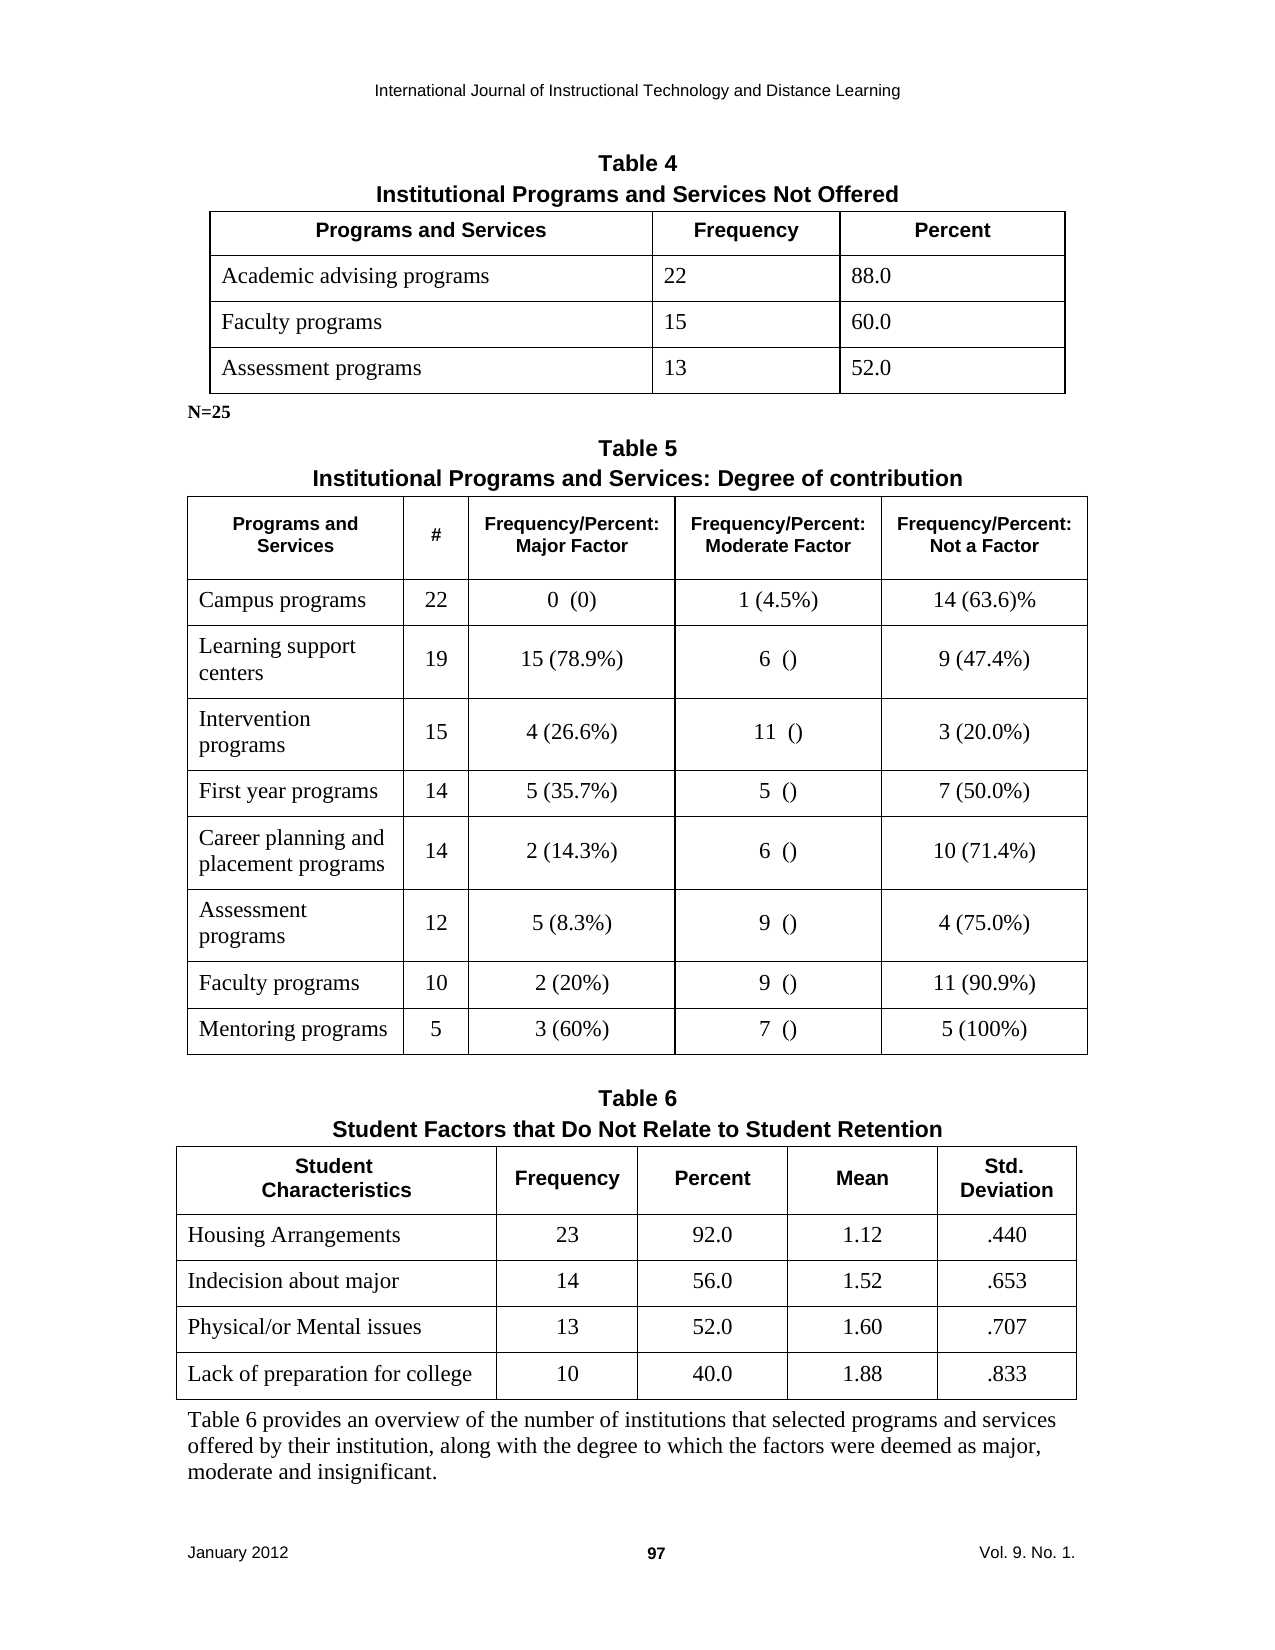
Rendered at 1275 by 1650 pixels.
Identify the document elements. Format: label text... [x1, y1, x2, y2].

table_header Frequency/Percent: Major Factor [469, 497, 674, 579]
table_cell 9 () [676, 890, 881, 961]
table_cell 9 (47.4%) [882, 626, 1087, 698]
table_cell Assessment programs [211, 348, 652, 393]
table_header Programs and Services [211, 212, 652, 255]
subtitle Table 6 [187, 1059, 1087, 1111]
table_cell 6 () [676, 626, 881, 698]
table_cell 92.0 [638, 1215, 787, 1260]
table_header Frequency [497, 1147, 637, 1214]
table_cell 52.0 [638, 1307, 787, 1352]
text N=25 [187, 401, 1141, 422]
table_cell .833 [938, 1353, 1076, 1398]
table_cell 19 [404, 626, 468, 698]
table_cell Intervention programs [188, 699, 403, 770]
table_cell 11 () [676, 699, 881, 770]
table_cell 14 [497, 1261, 637, 1306]
table_cell 10 [404, 962, 468, 1007]
table_cell 5 [404, 1009, 468, 1053]
table_cell 6 () [676, 817, 881, 889]
table_header Percent [638, 1147, 787, 1214]
table_cell First year programs [188, 771, 403, 816]
table_cell .707 [938, 1307, 1076, 1352]
table_cell 15 [404, 699, 468, 770]
table_cell 14 (63.6)% [882, 580, 1087, 625]
table_cell 52.0 [841, 348, 1064, 393]
subtitle Student Factors that Do Not Relate to Student Retention [187, 1116, 1087, 1142]
table_cell 23 [497, 1215, 637, 1260]
table_cell 7 (50.0%) [882, 771, 1087, 816]
table_cell 5 (35.7%) [469, 771, 674, 816]
table_cell 14 [404, 817, 468, 889]
table_cell Mentoring programs [188, 1009, 403, 1053]
table_cell 13 [653, 348, 839, 393]
table_cell 3 (20.0%) [882, 699, 1087, 770]
table_cell Physical/or Mental issues [177, 1307, 496, 1352]
table_cell Career planning and placement programs [188, 817, 403, 889]
table_cell 13 [497, 1307, 637, 1352]
table_cell Learning support centers [188, 626, 403, 698]
table_cell Lack of preparation for college [177, 1353, 496, 1398]
table_cell 60.0 [841, 302, 1064, 347]
table_cell 56.0 [638, 1261, 787, 1306]
table_cell 1.88 [788, 1353, 937, 1398]
subtitle Table 5 [187, 434, 1087, 461]
table_header Frequency [653, 212, 839, 255]
table_cell Housing Arrangements [177, 1215, 496, 1260]
table_cell 11 (90.9%) [882, 962, 1087, 1007]
table_cell 1.60 [788, 1307, 937, 1352]
table_cell Assessment programs [188, 890, 403, 961]
table_header Mean [788, 1147, 937, 1214]
table_cell 3 (60%) [469, 1009, 674, 1053]
table_cell 15 [653, 302, 839, 347]
table_cell 2 (14.3%) [469, 817, 674, 889]
subtitle Institutional Programs and Services: Degree of contribution [187, 465, 1087, 491]
table_cell Academic advising programs [211, 256, 652, 301]
subtitle Table 4 [187, 150, 1087, 176]
table_header Percent [841, 212, 1064, 255]
table_cell 9 () [676, 962, 881, 1007]
table_cell 1.12 [788, 1215, 937, 1260]
table_cell 4 (26.6%) [469, 699, 674, 770]
table_cell .440 [938, 1215, 1076, 1260]
table_cell 12 [404, 890, 468, 961]
table_cell 5 (8.3%) [469, 890, 674, 961]
table_cell 10 [497, 1353, 637, 1398]
table_cell 88.0 [841, 256, 1064, 301]
table_cell 4 (75.0%) [882, 890, 1087, 961]
table_header # [404, 497, 468, 579]
table_header Student Characteristics [177, 1147, 496, 1214]
table_cell 5 () [676, 771, 881, 816]
text Table 6 provides an overview of the number of institutions that selected programs and services offered by their institution, along with the degree to which the factors were deemed as major, moderate and insignificant. [187, 1406, 1087, 1485]
table_cell 10 (71.4%) [882, 817, 1087, 889]
table_cell 5 (100%) [882, 1009, 1087, 1053]
table_header Programs and Services [188, 497, 403, 579]
table_header Frequency/Percent: Not a Factor [882, 497, 1087, 579]
table_cell Campus programs [188, 580, 403, 625]
table_cell 22 [653, 256, 839, 301]
subtitle Institutional Programs and Services Not Offered [187, 181, 1087, 207]
table_cell 40.0 [638, 1353, 787, 1398]
table_cell .653 [938, 1261, 1076, 1306]
table_cell 7 () [676, 1009, 881, 1053]
table_header Frequency/Percent: Moderate Factor [676, 497, 881, 579]
table_cell Faculty programs [188, 962, 403, 1007]
table_cell 1 (4.5%) [676, 580, 881, 625]
table_cell 0 (0) [469, 580, 674, 625]
table_cell 15 (78.9%) [469, 626, 674, 698]
table_cell 14 [404, 771, 468, 816]
table_cell 1.52 [788, 1261, 937, 1306]
table_cell 2 (20%) [469, 962, 674, 1007]
table_cell 22 [404, 580, 468, 625]
table_cell Indecision about major [177, 1261, 496, 1306]
table_header Std. Deviation [938, 1147, 1076, 1214]
table_cell Faculty programs [211, 302, 652, 347]
